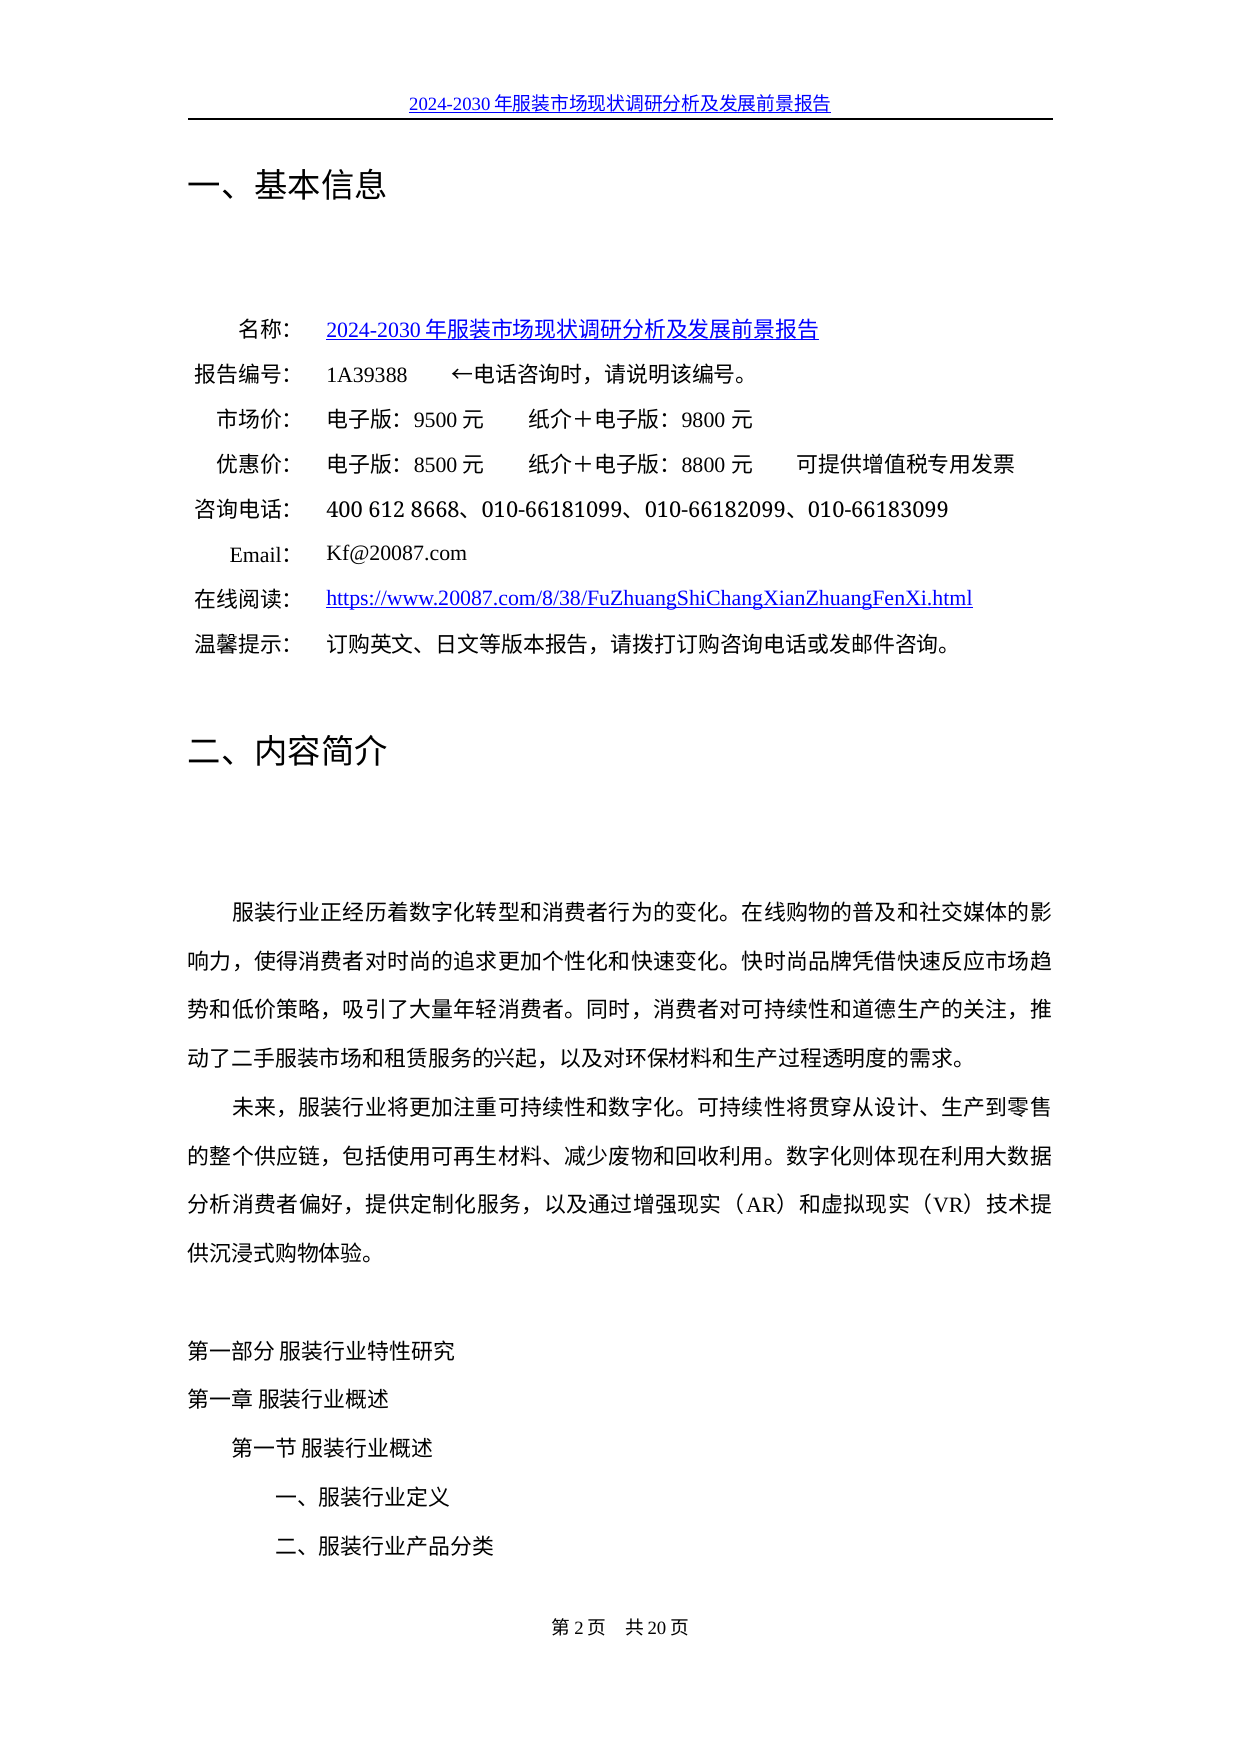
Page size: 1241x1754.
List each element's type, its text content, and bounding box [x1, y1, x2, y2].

table_cell Email： [167, 537, 315, 582]
table_cell 400 612 8668、010-66181099、010-66182099、010-66183099 [315, 492, 1073, 537]
table_cell 市场价： [167, 402, 315, 447]
table_cell 温馨提示： [167, 627, 315, 672]
table_cell 优惠价： [167, 447, 315, 492]
table_header 名称： [167, 312, 315, 357]
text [187, 894, 1053, 1561]
table_cell 在线阅读： [167, 582, 315, 627]
table_cell 咨询电话： [167, 492, 315, 537]
table_cell 1A39388 ←电话咨询时，请说明该编号。 [315, 357, 1073, 402]
table_cell 电子版：9500 元 纸介＋电子版：9800 元 [315, 402, 1073, 447]
table_header 2024-2030年服装市场现状调研分析及发展前景报告 [315, 312, 1073, 357]
table_cell 订购英文、日文等版本报告，请拨打订购咨询电话或发邮件咨询。 [315, 627, 1073, 672]
table_cell 电子版：8500 元 纸介＋电子版：8800 元 可提供增值税专用发票 [315, 447, 1073, 492]
table_cell [315, 582, 1073, 627]
title 二、内容简介 [187, 717, 1053, 782]
table_cell 报告编号： [167, 357, 315, 402]
table_cell Kf@20087.com [315, 537, 1073, 582]
title 一、基本信息 [187, 150, 1053, 215]
